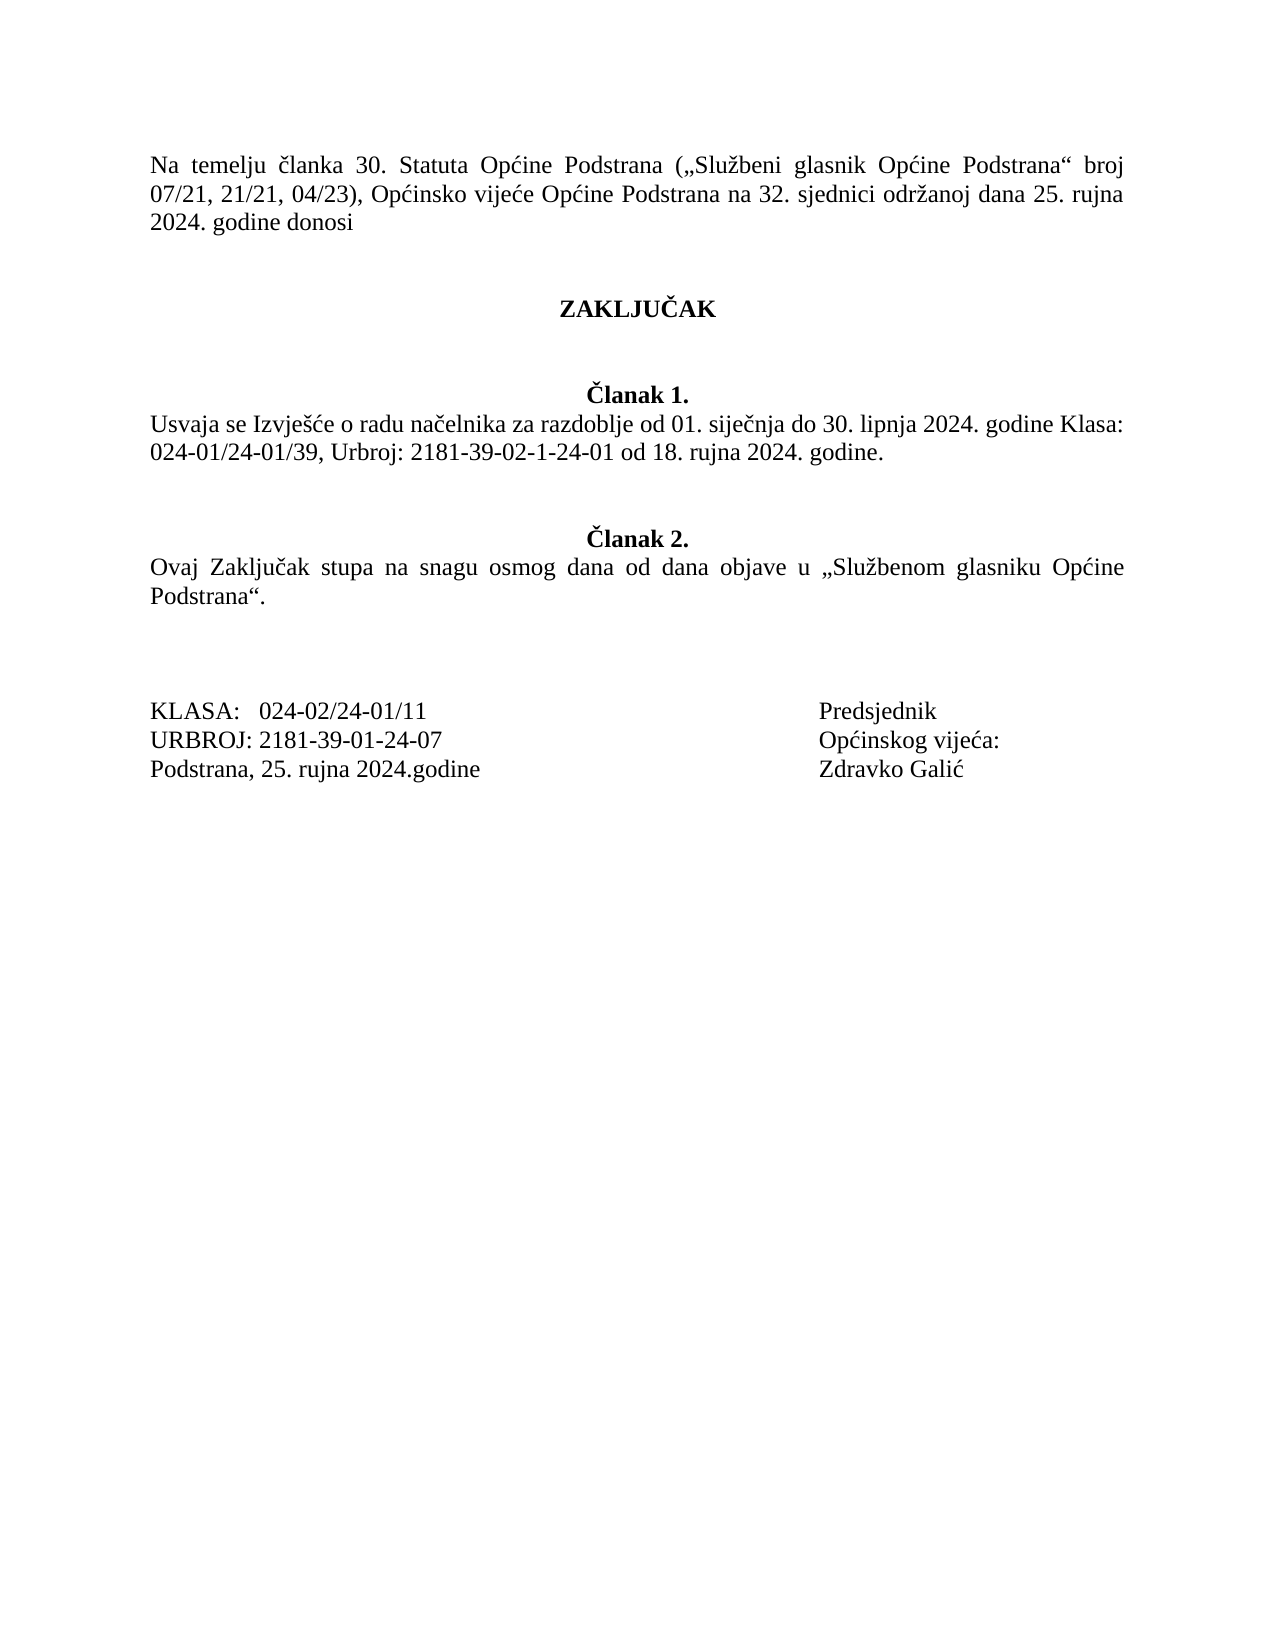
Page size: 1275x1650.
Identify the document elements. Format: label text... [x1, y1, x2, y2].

text Podstrana, 25. rujna 2024.godine Zdravko Galić [150, 754, 1125, 782]
text KLASA: 024-02/24-01/11 Predsjednik [150, 696, 1125, 725]
text Usvaja se Izvješće o radu načelnika za razdoblje od 01. siječnja do 30. lipnja 2024. godine Klasa: 024-01/24-01/39, Urbroj: 2181-39-02-1-24-01 od 18. rujna 2024. godine. [150, 409, 1125, 466]
text ZAKLJUČAK [150, 294, 1125, 322]
text Članak 1. [150, 380, 1125, 409]
text URBROJ: 2181-39-01-24-07 Općinskog vijeća: [150, 725, 1125, 754]
text Članak 2. [150, 524, 1125, 552]
text Ovaj Zaključak stupa na snagu osmog dana od dana objave u „Službenom glasniku Općine Podstrana“. [150, 552, 1125, 610]
text Na temelju članka 30. Statuta Općine Podstrana („Službeni glasnik Općine Podstrana“ broj 07/21, 21/21, 04/23), Općinsko vijeće Općine Podstrana na 32. sjednici održanoj dana 25. rujna 2024. godine donosi [150, 150, 1125, 236]
